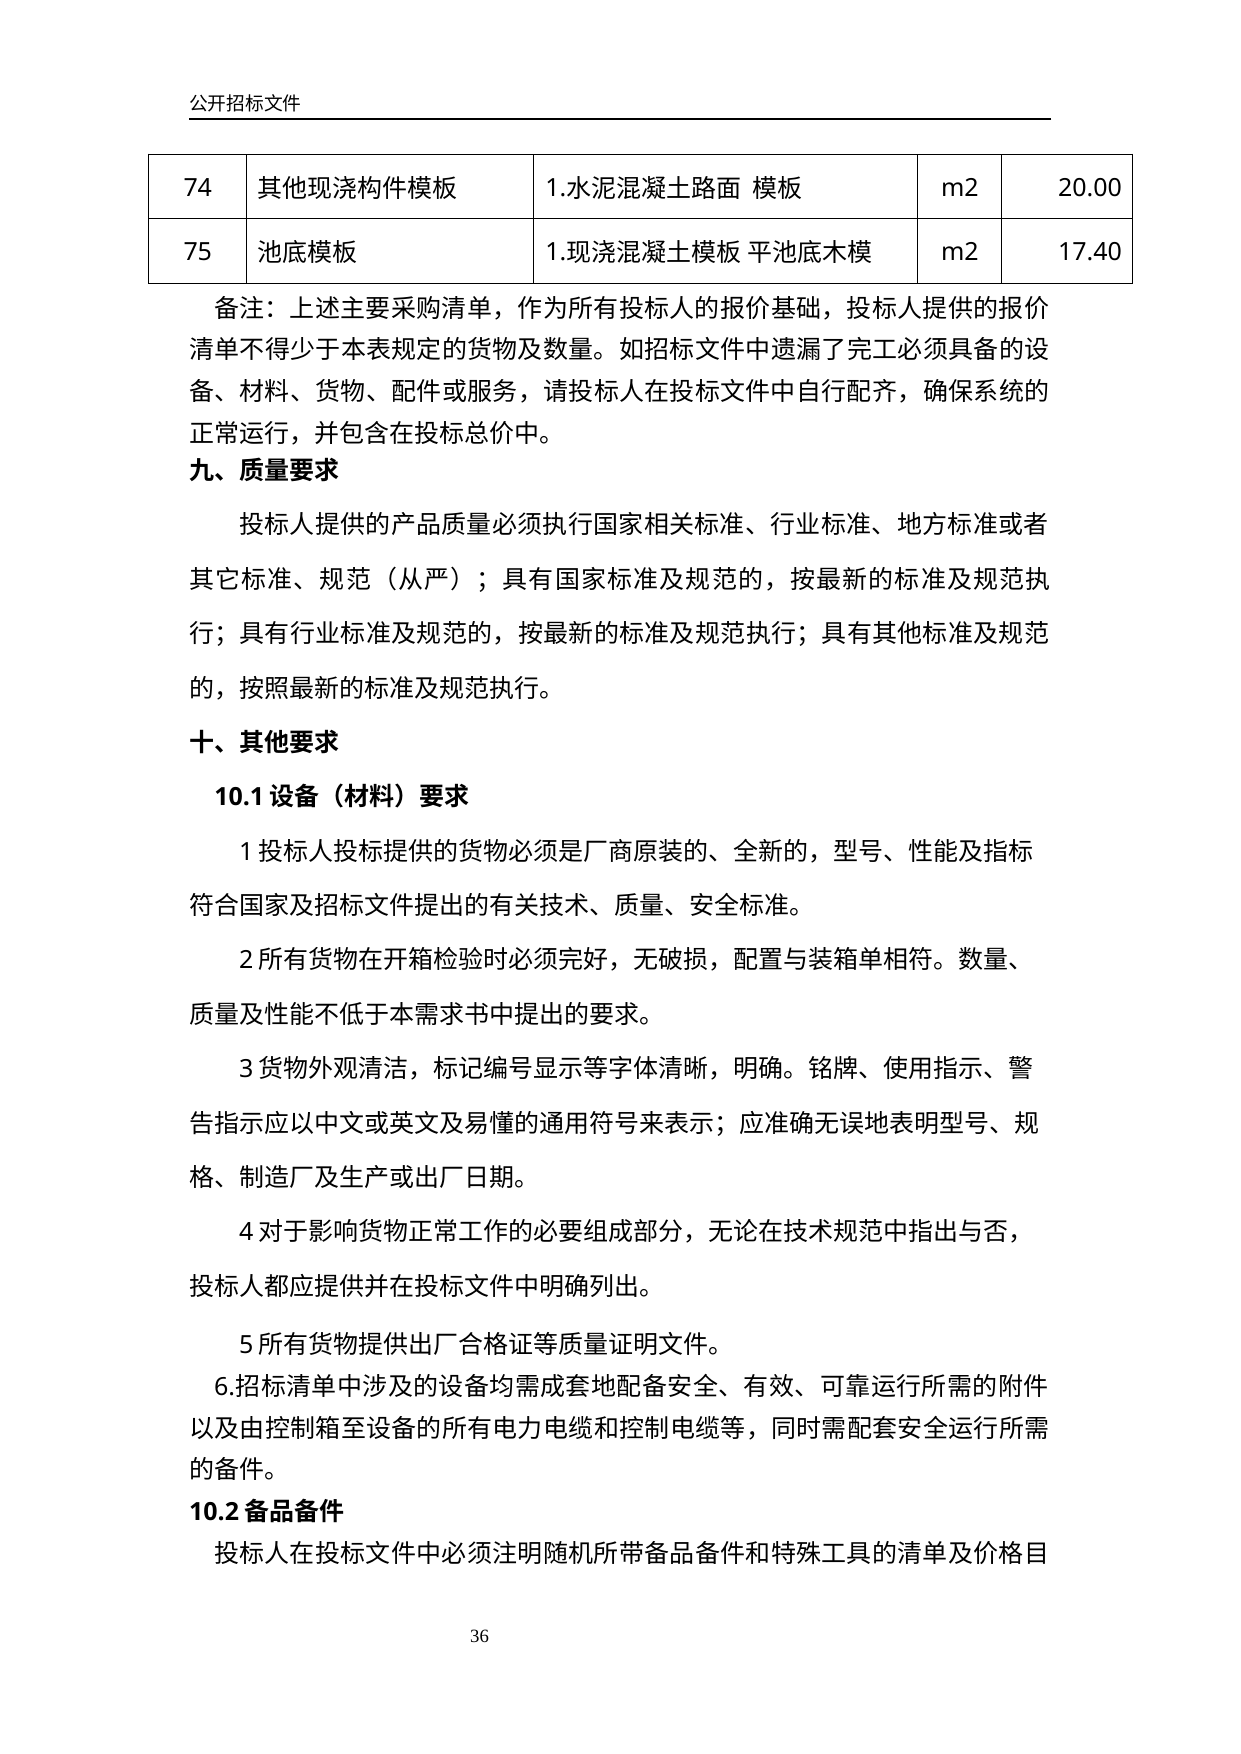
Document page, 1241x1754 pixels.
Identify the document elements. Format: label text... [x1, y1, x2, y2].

text 2所有货物在开箱检验时必须完好，无破损，配置与装箱单相符。数量、质量及性能不低于本需求书中提出的要求。 [189, 940, 1051, 1031]
table_cell 74 [149, 155, 246, 218]
text 十、其他要求 [189, 722, 1051, 759]
table_cell 池底模板 [247, 219, 533, 283]
table_cell 75 [149, 219, 246, 283]
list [189, 1529, 1051, 1571]
table_cell 1.水泥混凝土路面 模板 [534, 155, 917, 218]
text 10.1设备（材料）要求 [189, 777, 1051, 813]
text 投标人提供的产品质量必须执行国家相关标准、行业标准、地方标准或者其它标准、规范（从严）；具有国家标准及规范的，按最新的标准及规范执行；具有行业标准及规范的，按最新的标准及规范执行；具有其他标准及规范的，按照最新的标准及规范执行。 [189, 505, 1051, 704]
text 5所有货物提供出厂合格证等质量证明文件。 [189, 1321, 1051, 1362]
text 九、质量要求 [189, 451, 1051, 487]
text 备注：上述主要采购清单，作为所有投标人的报价基础，投标人提供的报价清单不得少于本表规定的货物及数量。如招标文件中遗漏了完工必须具备的设备、材料、货物、配件或服务，请投标人在投标文件中自行配齐，确保系统的正常运行，并包含在投标总价中。 [189, 284, 1051, 451]
table_cell m2 [918, 219, 1001, 283]
list 6.招标清单中涉及的设备均需成套地配备安全、有效、可靠运行所需的附件以及由控制箱至设备的所有电力电缆和控制电缆等，同时需配套安全运行所需的备件。 [189, 1362, 1051, 1487]
text 1投标人投标提供的货物必须是厂商原装的、全新的，型号、性能及指标符合国家及招标文件提出的有关技术、质量、安全标准。 [189, 831, 1051, 922]
table_cell 1.现浇混凝土模板 平池底木模 [534, 219, 917, 283]
text 4对于影响货物正常工作的必要组成部分，无论在技术规范中指出与否，投标人都应提供并在投标文件中明确列出。 [189, 1212, 1051, 1302]
text 3货物外观清洁，标记编号显示等字体清晰，明确。铭牌、使用指示、警告指示应以中文或英文及易懂的通用符号来表示；应准确无误地表明型号、规格、制造厂及生产或出厂日期。 [189, 1049, 1051, 1194]
table_cell m2 [918, 155, 1001, 218]
table_cell 17.40 [1002, 219, 1132, 283]
table_cell 其他现浇构件模板 [247, 155, 533, 218]
list 10.2备品备件 [189, 1487, 1051, 1529]
table_cell 20.00 [1002, 155, 1132, 218]
